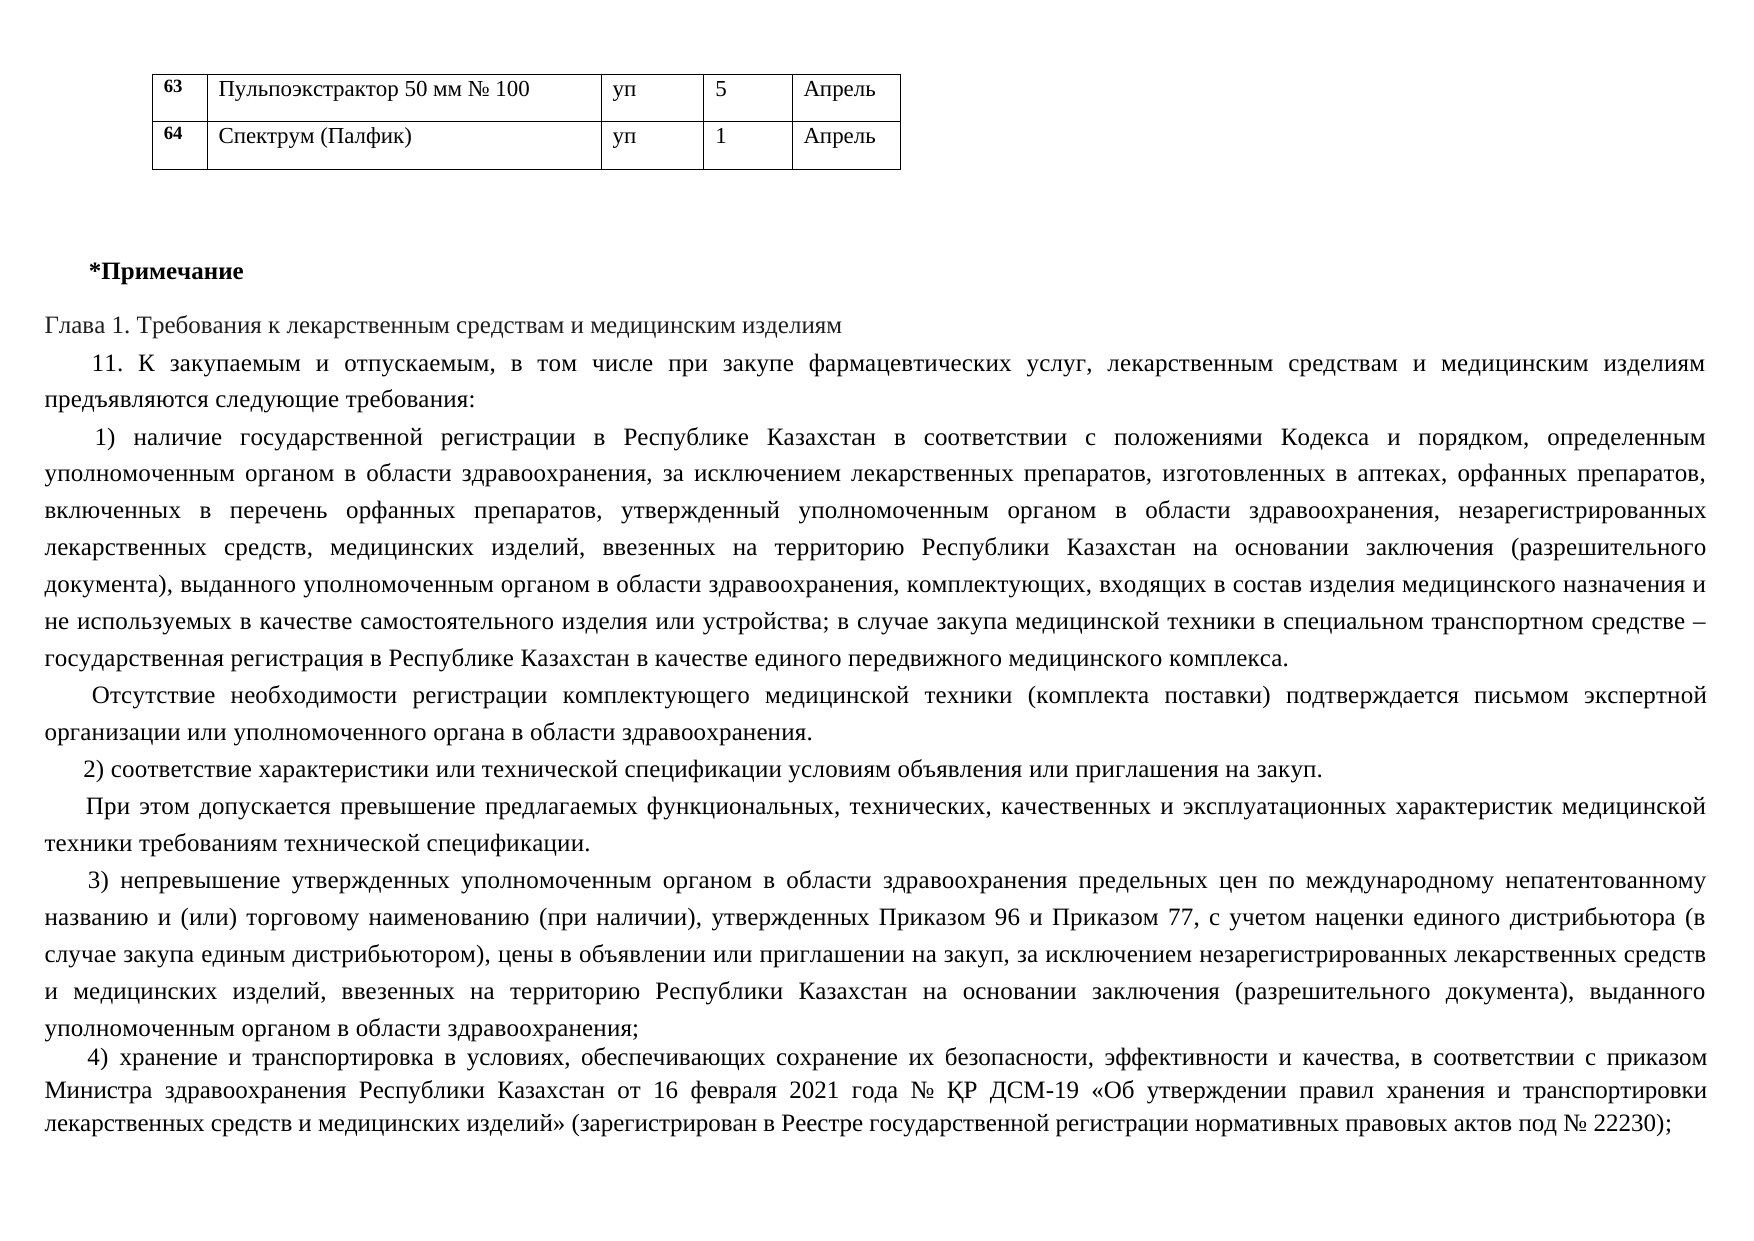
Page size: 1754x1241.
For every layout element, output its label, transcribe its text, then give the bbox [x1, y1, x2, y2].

table_cell Пульпоэкстрактор 50 мм № 100 [208, 75, 601, 121]
text 3) непревышение утвержденных уполномоченным органом в области здравоохранения предельных цен по международному непатентованному названию и (или) торговому наименованию (при наличии), утвержденных Приказом 96 и Приказом 77, с учетом наценки единого дистрибьютора (в случае закупа единым дистрибьютором), цены в объявлении или приглашении на закуп, за исключением незарегистрированных лекарственных средств и медицинских изделий, ввезенных на территорию Республики Казахстан на основании заключения (разрешительного документа), выданного уполномоченным органом в области здравоохранения; [44, 857, 1710, 1042]
text 4) хранение и транспортировка в условиях, обеспечивающих сохранение их безопасности, эффективности и качества, в соответствии с приказом Министра здравоохранения Республики Казахстан от 16 февраля 2021 года № ҚР ДСМ-19 «Об утверждении правил хранения и транспортировки лекарственных средств и медицинских изделий» (зарегистрирован в Реестре государственной регистрации нормативных правовых актов под № 22230); [44, 1042, 1710, 1137]
table_cell 64 [153, 122, 207, 168]
text Глава 1. Требования к лекарственным средствам и медицинским изделиям [44, 289, 1710, 339]
table_cell 5 [704, 75, 792, 121]
table_cell Спектрум (Палфик) [208, 122, 601, 168]
table_cell Апрель [793, 75, 900, 121]
text Отсутствие необходимости регистрации комплектующего медицинской техники (комплекта поставки) подтверждается письмом экспертной организации или уполномоченного органа в области здравоохранения. [44, 672, 1710, 746]
table_cell Апрель [793, 122, 900, 168]
text При этом допускается превышение предлагаемых функциональных, технических, качественных и эксплуатационных характеристик медицинской техники требованиям технической спецификации. [44, 783, 1710, 857]
text 11. К закупаемым и отпускаемым, в том числе при закупе фармацевтических услуг, лекарственным средствам и медицинским изделиям предъявляются следующие требования: [44, 339, 1710, 413]
text *Примечание [89, 256, 1668, 284]
table_cell 1 [704, 122, 792, 168]
text 1) наличие государственной регистрации в Республике Казахстан в соответствии с положениями Кодекса и порядком, определенным уполномоченным органом в области здравоохранения, за исключением лекарственных препаратов, изготовленных в аптеках, орфанных препаратов, включенных в перечень орфанных препаратов, утвержденный уполномоченным органом в области здравоохранения, незарегистрированных лекарственных средств, медицинских изделий, ввезенных на территорию Республики Казахстан на основании заключения (разрешительного документа), выданного уполномоченным органом в области здравоохранения, комплектующих, входящих в состав изделия медицинского назначения и не используемых в качестве самостоятельного изделия или устройства; в случае закупа медицинской техники в специальном транспортном средстве – государственная регистрация в Республике Казахстан в качестве единого передвижного медицинского комплекса. [44, 413, 1710, 672]
table_cell 63 [153, 75, 207, 121]
table_cell уп [602, 75, 703, 121]
text 2) соответствие характеристики или технической спецификации условиям объявления или приглашения на закуп. [44, 746, 1710, 783]
table_cell уп [602, 122, 703, 168]
